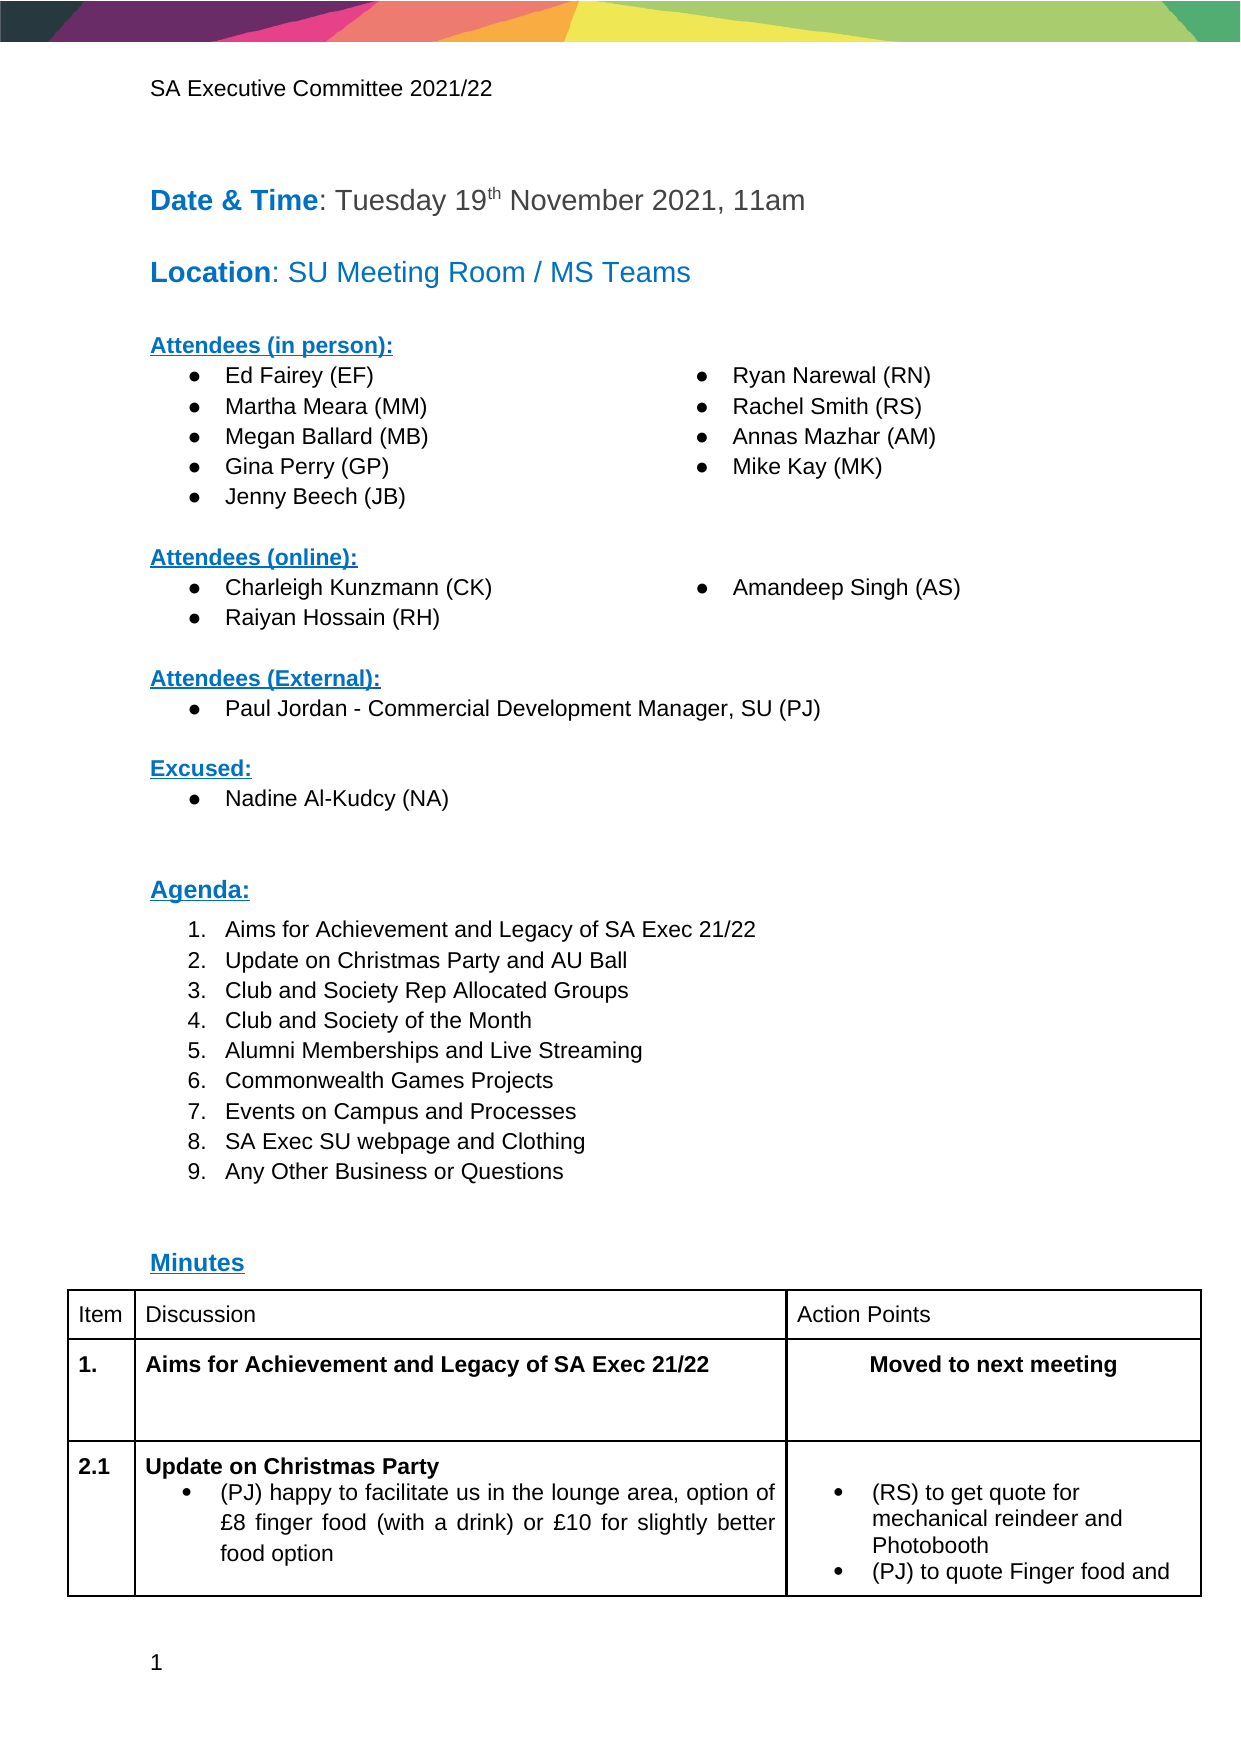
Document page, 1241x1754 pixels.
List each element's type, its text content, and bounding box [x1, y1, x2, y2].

list Martha Meara (MM) [187, 393, 582, 419]
list SA Exec SU webpage and Clothing [187, 1128, 1090, 1154]
subtitle Minutes [150, 1248, 1090, 1276]
list Jenny Beech (JB) [187, 483, 582, 510]
text Attendees (in person): [150, 332, 1090, 359]
list Amandeep Singh (AS) [695, 574, 1090, 600]
list Annas Mazhar (AM) [695, 423, 1090, 449]
list Alumni Memberships and Live Streaming [187, 1037, 1090, 1063]
text Excused: [150, 755, 1090, 782]
list Aims for Achievement and Legacy of SA Exec 21/22 [187, 916, 1090, 943]
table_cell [788, 1442, 1200, 1595]
list Charleigh Kunzmann (CK) [187, 574, 583, 600]
table_cell 1. [69, 1340, 134, 1440]
list Club and Society Rep Allocated Groups [187, 977, 1090, 1003]
table_cell Aims for Achievement and Legacy of SA Exec 21/22 [136, 1340, 785, 1440]
table_header Item [69, 1291, 134, 1338]
list Club and Society of the Month [187, 1007, 1090, 1033]
text Attendees (online): [150, 544, 1090, 570]
table_cell Moved to next meeting [788, 1340, 1200, 1440]
subtitle Agenda: [150, 875, 1090, 904]
list Paul Jordan - Commercial Development Manager, SU (PJ) [187, 695, 1090, 721]
table_header Action Points [788, 1291, 1200, 1338]
list Raiyan Hossain (RH) [187, 604, 583, 631]
list Ryan Narewal (RN) [695, 362, 1090, 389]
subtitle Location: SU Meeting Room / MS Teams [150, 255, 1090, 289]
list Commonwealth Games Projects [187, 1067, 1090, 1094]
text Attendees (External): [150, 664, 1090, 691]
list Ed Fairey (EF) [187, 362, 582, 389]
list Gina Perry (GP) [187, 453, 582, 479]
list Nadine Al-Kudcy (NA) [187, 785, 1090, 812]
list Mike Kay (MK) [695, 453, 1090, 479]
list Any Other Business or Questions [187, 1158, 1090, 1184]
picture [0, 1, 1241, 42]
list Update on Christmas Party and AU Ball [187, 947, 1090, 973]
list Megan Ballard (MB) [187, 423, 582, 449]
list Events on Campus and Processes [187, 1098, 1090, 1124]
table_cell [136, 1442, 785, 1595]
list Rachel Smith (RS) [695, 393, 1090, 419]
table_header Discussion [136, 1291, 785, 1338]
subtitle Date & Time: Tuesday 19th November 2021, 11am [150, 183, 1090, 217]
table_cell 2.1 2.2 [69, 1442, 134, 1595]
